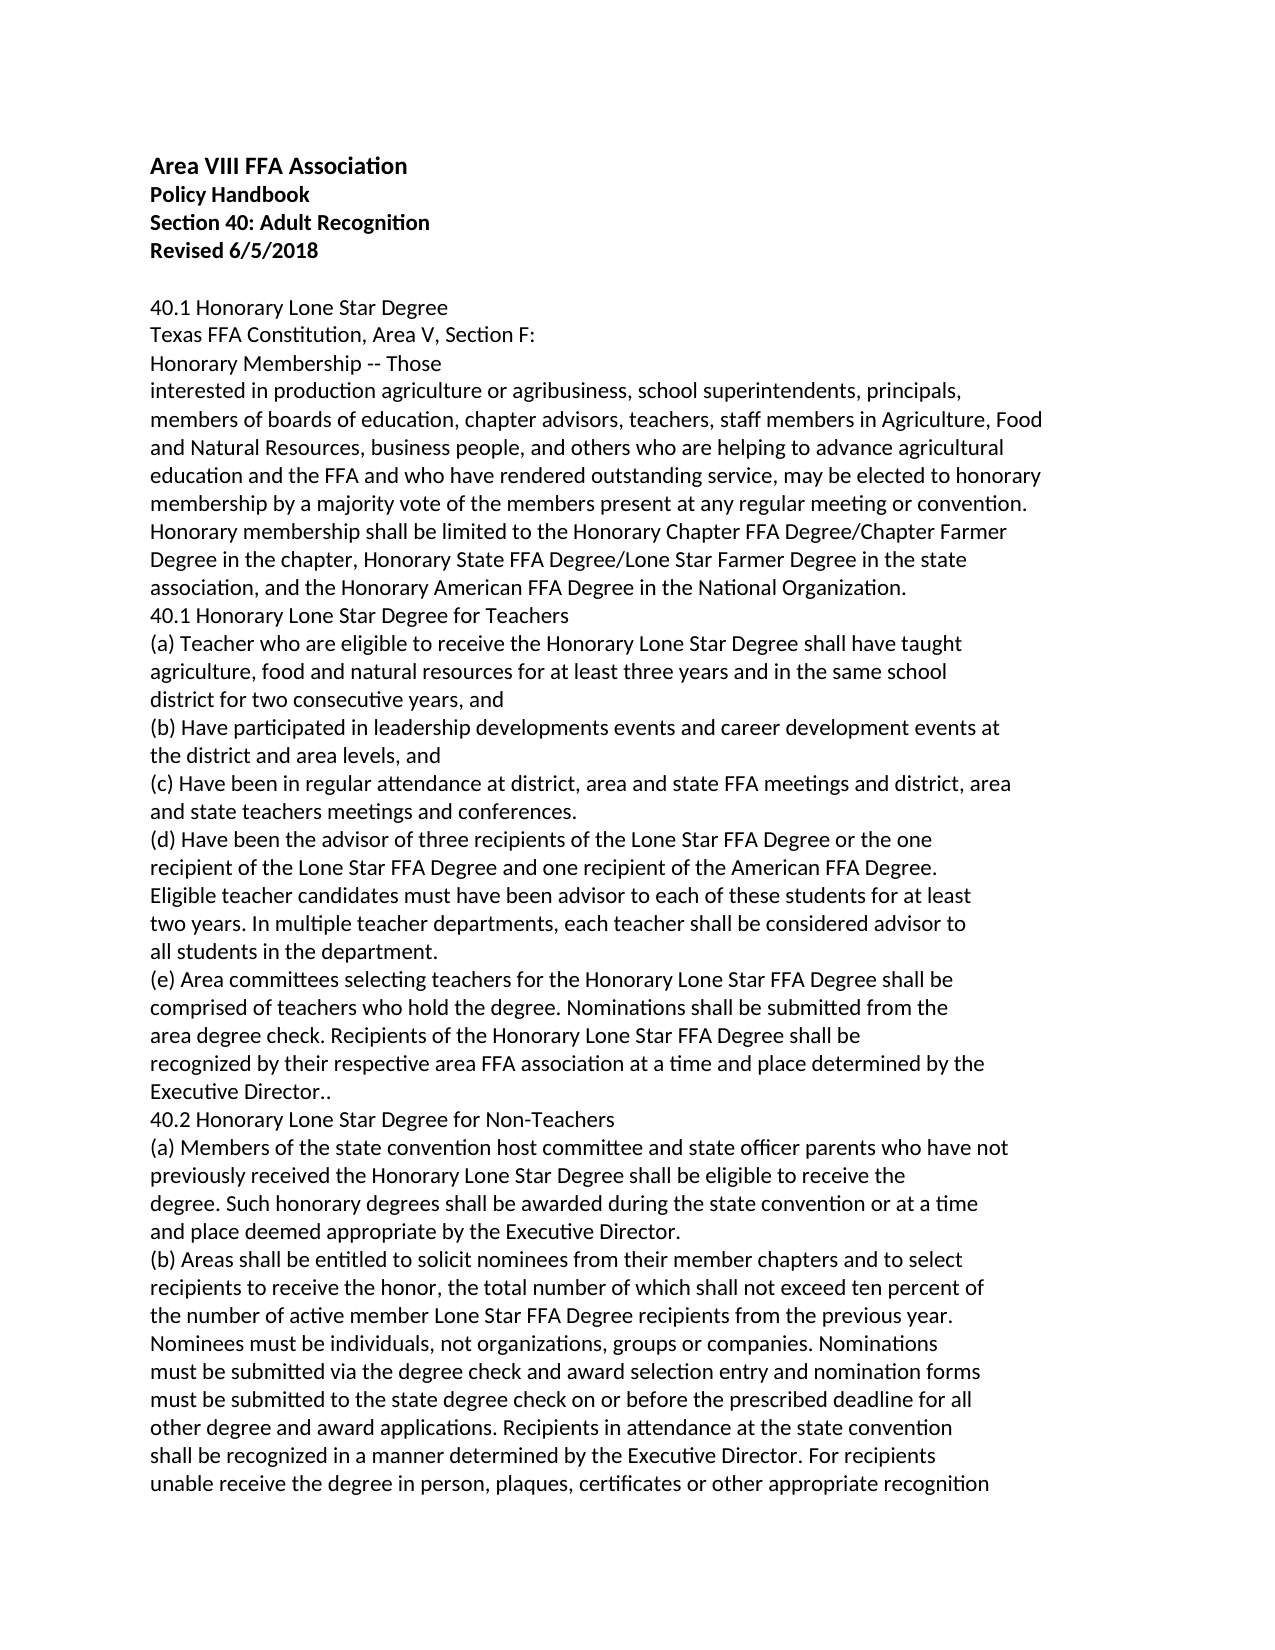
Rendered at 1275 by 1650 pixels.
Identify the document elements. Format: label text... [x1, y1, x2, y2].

text and place deemed appropriate by the Executive Director. [150, 1217, 1125, 1245]
text all students in the department. [150, 937, 1125, 965]
text Honorary membership shall be limited to the Honorary Chapter FFA Degree/Chapter Farmer [150, 517, 1125, 545]
text Policy Handbook [150, 181, 1125, 208]
text Eligible teacher candidates must have been advisor to each of these students for at least [150, 881, 1125, 909]
text previously received the Honorary Lone Star Degree shall be eligible to receive the [150, 1161, 1125, 1189]
text interested in production agriculture or agribusiness, school superintendents, principals, [150, 377, 1125, 405]
text Section 40: Adult Recognition [150, 208, 1125, 237]
text recipients to receive the honor, the total number of which shall not exceed ten percent of [150, 1273, 1125, 1301]
text (b) Have participated in leadership developments events and career development events at [150, 713, 1125, 741]
text district for two consecutive years, and [150, 685, 1125, 713]
text (c) Have been in regular attendance at district, area and state FFA meetings and district, area [150, 769, 1125, 797]
text (b) Areas shall be entitled to solicit nominees from their member chapters and to select [150, 1245, 1125, 1273]
text the number of active member Lone Star FFA Degree recipients from the previous year. [150, 1301, 1125, 1329]
text Nominees must be individuals, not organizations, groups or companies. Nominations [150, 1329, 1125, 1357]
text membership by a majority vote of the members present at any regular meeting or convention. [150, 489, 1125, 517]
text two years. In multiple teacher departments, each teacher shall be considered advisor to [150, 909, 1125, 937]
text shall be recognized in a manner determined by the Executive Director. For recipients [150, 1441, 1125, 1469]
text the district and area levels, and [150, 741, 1125, 769]
text Texas FFA Constitution, Area V, Section F: [150, 321, 1125, 349]
text must be submitted via the degree check and award selection entry and nomination forms [150, 1357, 1125, 1385]
text and state teachers meetings and conferences. [150, 797, 1125, 825]
text other degree and award applications. Recipients in attendance at the state convention [150, 1413, 1125, 1441]
text (a) Members of the state convention host committee and state officer parents who have not [150, 1133, 1125, 1161]
text unable receive the degree in person, plaques, certificates or other appropriate recognition [150, 1469, 1125, 1497]
text Honorary Membership -- Those [150, 349, 1125, 377]
text agriculture, food and natural resources for at least three years and in the same school [150, 657, 1125, 685]
text (a) Teacher who are eligible to receive the Honorary Lone Star Degree shall have taught [150, 629, 1125, 657]
text Revised 6/5/2018 [150, 237, 1125, 264]
text education and the FFA and who have rendered outstanding service, may be elected to honorary [150, 461, 1125, 489]
text area degree check. Recipients of the Honorary Lone Star FFA Degree shall be [150, 1021, 1125, 1049]
text association, and the Honorary American FFA Degree in the National Organization. [150, 573, 1125, 601]
text 40.1 Honorary Lone Star Degree [150, 293, 1125, 321]
text members of boards of education, chapter advisors, teachers, staff members in Agriculture, Food [150, 405, 1125, 433]
text 40.2 Honorary Lone Star Degree for Non-Teachers [150, 1105, 1125, 1133]
text and Natural Resources, business people, and others who are helping to advance agricultural [150, 433, 1125, 461]
text 40.1 Honorary Lone Star Degree for Teachers [150, 601, 1125, 629]
text Degree in the chapter, Honorary State FFA Degree/Lone Star Farmer Degree in the state [150, 545, 1125, 573]
text recipient of the Lone Star FFA Degree and one recipient of the American FFA Degree. [150, 853, 1125, 881]
text Area VIII FFA Association [150, 150, 1125, 181]
text (d) Have been the advisor of three recipients of the Lone Star FFA Degree or the one [150, 825, 1125, 853]
text degree. Such honorary degrees shall be awarded during the state convention or at a time [150, 1189, 1125, 1217]
text must be submitted to the state degree check on or before the prescribed deadline for all [150, 1385, 1125, 1413]
text comprised of teachers who hold the degree. Nominations shall be submitted from the [150, 993, 1125, 1021]
text Executive Director.. [150, 1077, 1125, 1105]
text (e) Area committees selecting teachers for the Honorary Lone Star FFA Degree shall be [150, 965, 1125, 993]
text recognized by their respective area FFA association at a time and place determined by the [150, 1049, 1125, 1077]
